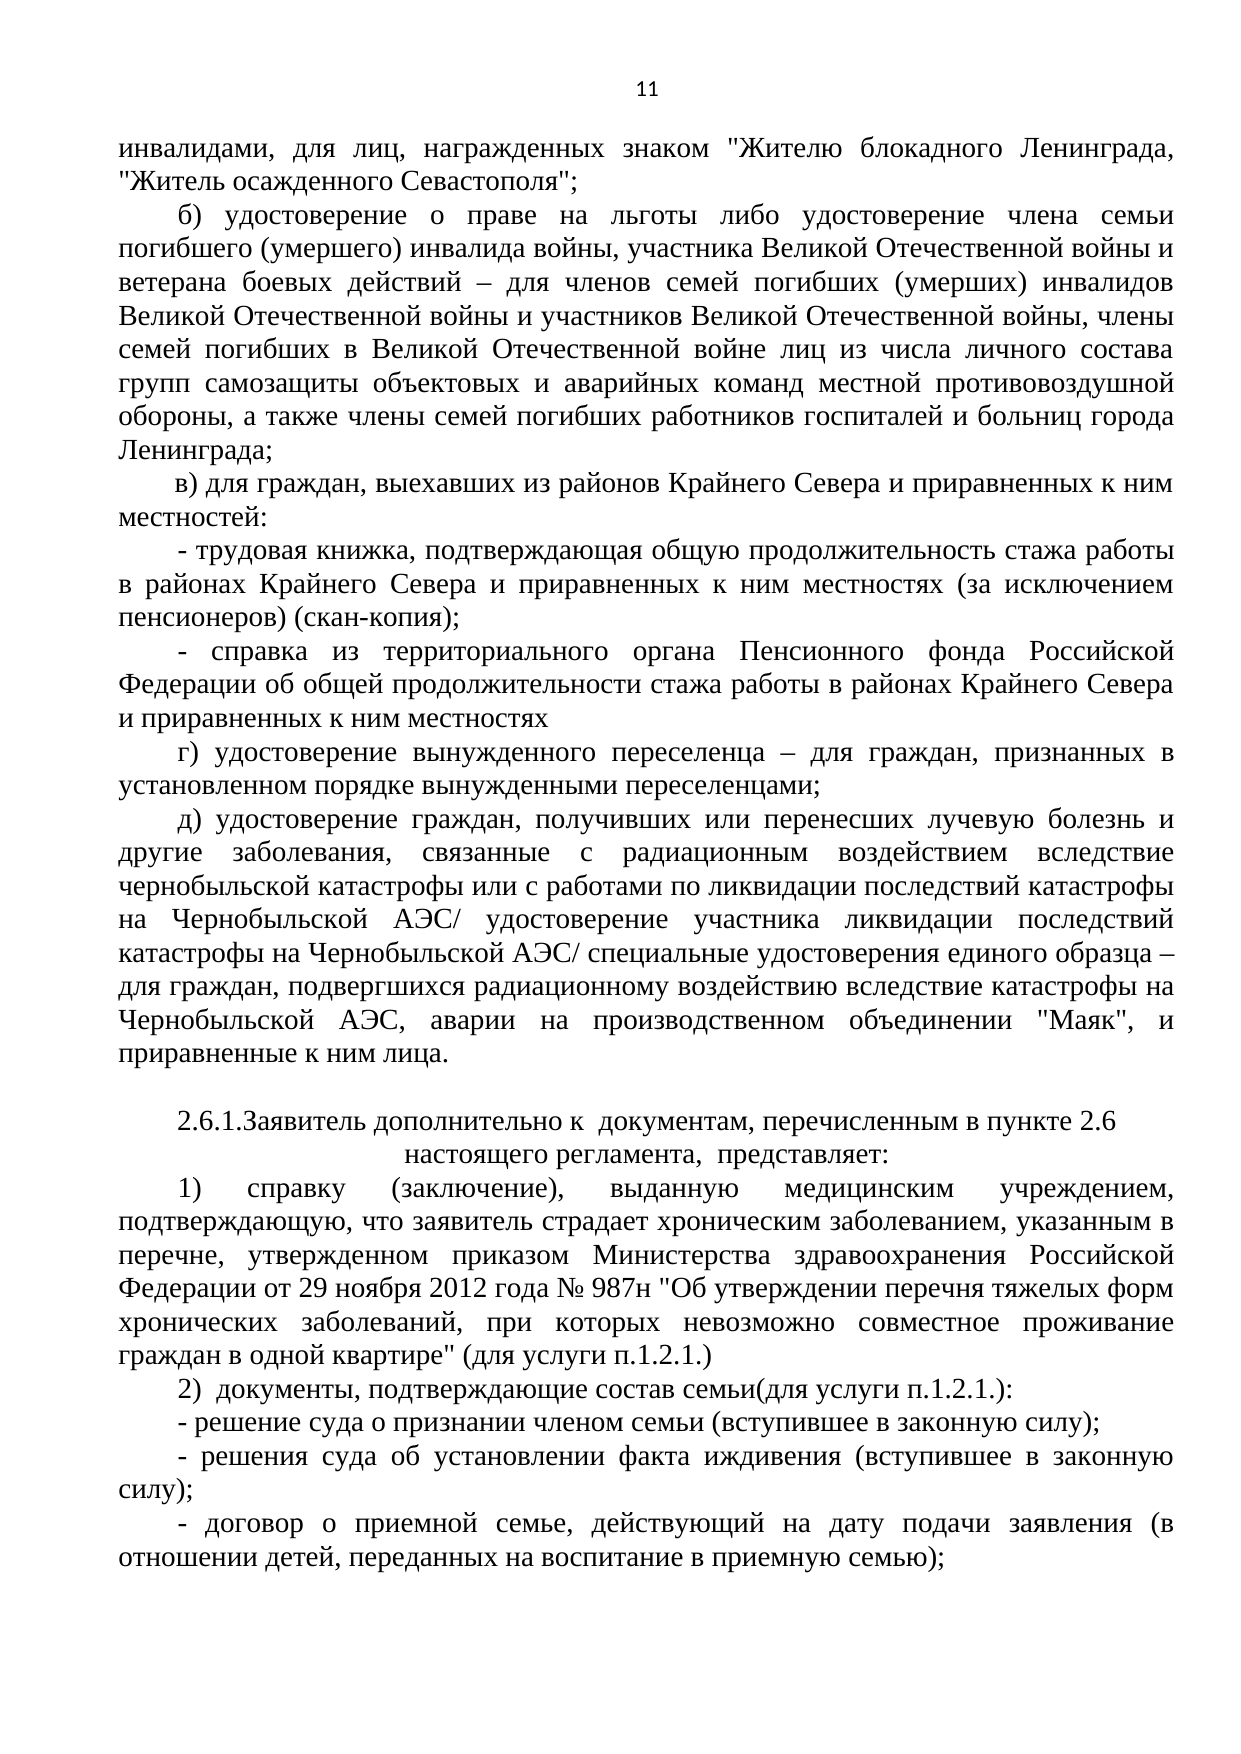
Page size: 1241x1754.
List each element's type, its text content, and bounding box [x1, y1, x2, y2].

text - решение суда о признании членом семьи (вступившее в законную силу); [118, 1404, 1175, 1438]
text - решения суда об установлении факта иждивения (вступившее в законную силу); [118, 1438, 1175, 1505]
text 1) справку (заключение), выданную медицинским учреждением, подтверждающую, что заявитель страдает хроническим заболеванием, указанным в перечне, утвержденном приказом Министерства здравоохранения Российской Федерации от 29 ноября 2012 года № 987н "Об утверждении перечня тяжелых форм хронических заболеваний, при которых невозможно совместное проживание граждан в одной квартире" (для услуги п.1.2.1.) [118, 1170, 1175, 1371]
text б) удостоверение о праве на льготы либо удостоверение члена семьи погибшего (умершего) инвалида войны, участника Великой Отечественной войны и ветерана боевых действий – для членов семей погибших (умерших) инвалидов Великой Отечественной войны и участников Великой Отечественной войны, члены семей погибших в Великой Отечественной войне лиц из числа личного состава групп самозащиты объектовых и аварийных команд местной противовоздушной обороны, а также члены семей погибших работников госпиталей и больниц города Ленинграда; [118, 197, 1175, 465]
text - справка из территориального органа Пенсионного фонда Российской Федерации об общей продолжительности стажа работы в районах Крайнего Севера и приравненных к ним местностях [118, 633, 1175, 734]
text 2) документы, подтверждающие состав семьи(для услуги п.1.2.1.): [118, 1371, 1175, 1404]
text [118, 130, 1175, 197]
text г) удостоверение вынужденного переселенца – для граждан, признанных в установленном порядке вынужденными переселенцами; [118, 734, 1175, 801]
text в) для граждан, выехавших из районов Крайнего Севера и приравненных к ним местностей: [118, 465, 1175, 532]
text 2.6.1.Заявитель дополнительно к документам, перечисленным в пункте 2.6 настоящего регламента, представляет: [118, 1103, 1175, 1170]
text д) удостоверение граждан, получивших или перенесших лучевую болезнь и другие заболевания, связанные с радиационным воздействием вследствие чернобыльской катастрофы или с работами по ликвидации последствий катастрофы на Чернобыльской АЭС/ удостоверение участника ликвидации последствий катастрофы на Чернобыльской АЭС/ специальные удостоверения единого образца – для граждан, подвергшихся радиационному воздействию вследствие катастрофы на Чернобыльской АЭС, аварии на производственном объединении "Маяк", и приравненные к ним лица. [118, 801, 1175, 1069]
text - договор о приемной семье, действующий на дату подачи заявления (в отношении детей, переданных на воспитание в приемную семью); [118, 1505, 1175, 1572]
text - трудовая книжка, подтверждающая общую продолжительность стажа работы в районах Крайнего Севера и приравненных к ним местностях (за исключением пенсионеров) (скан-копия); [118, 532, 1175, 633]
